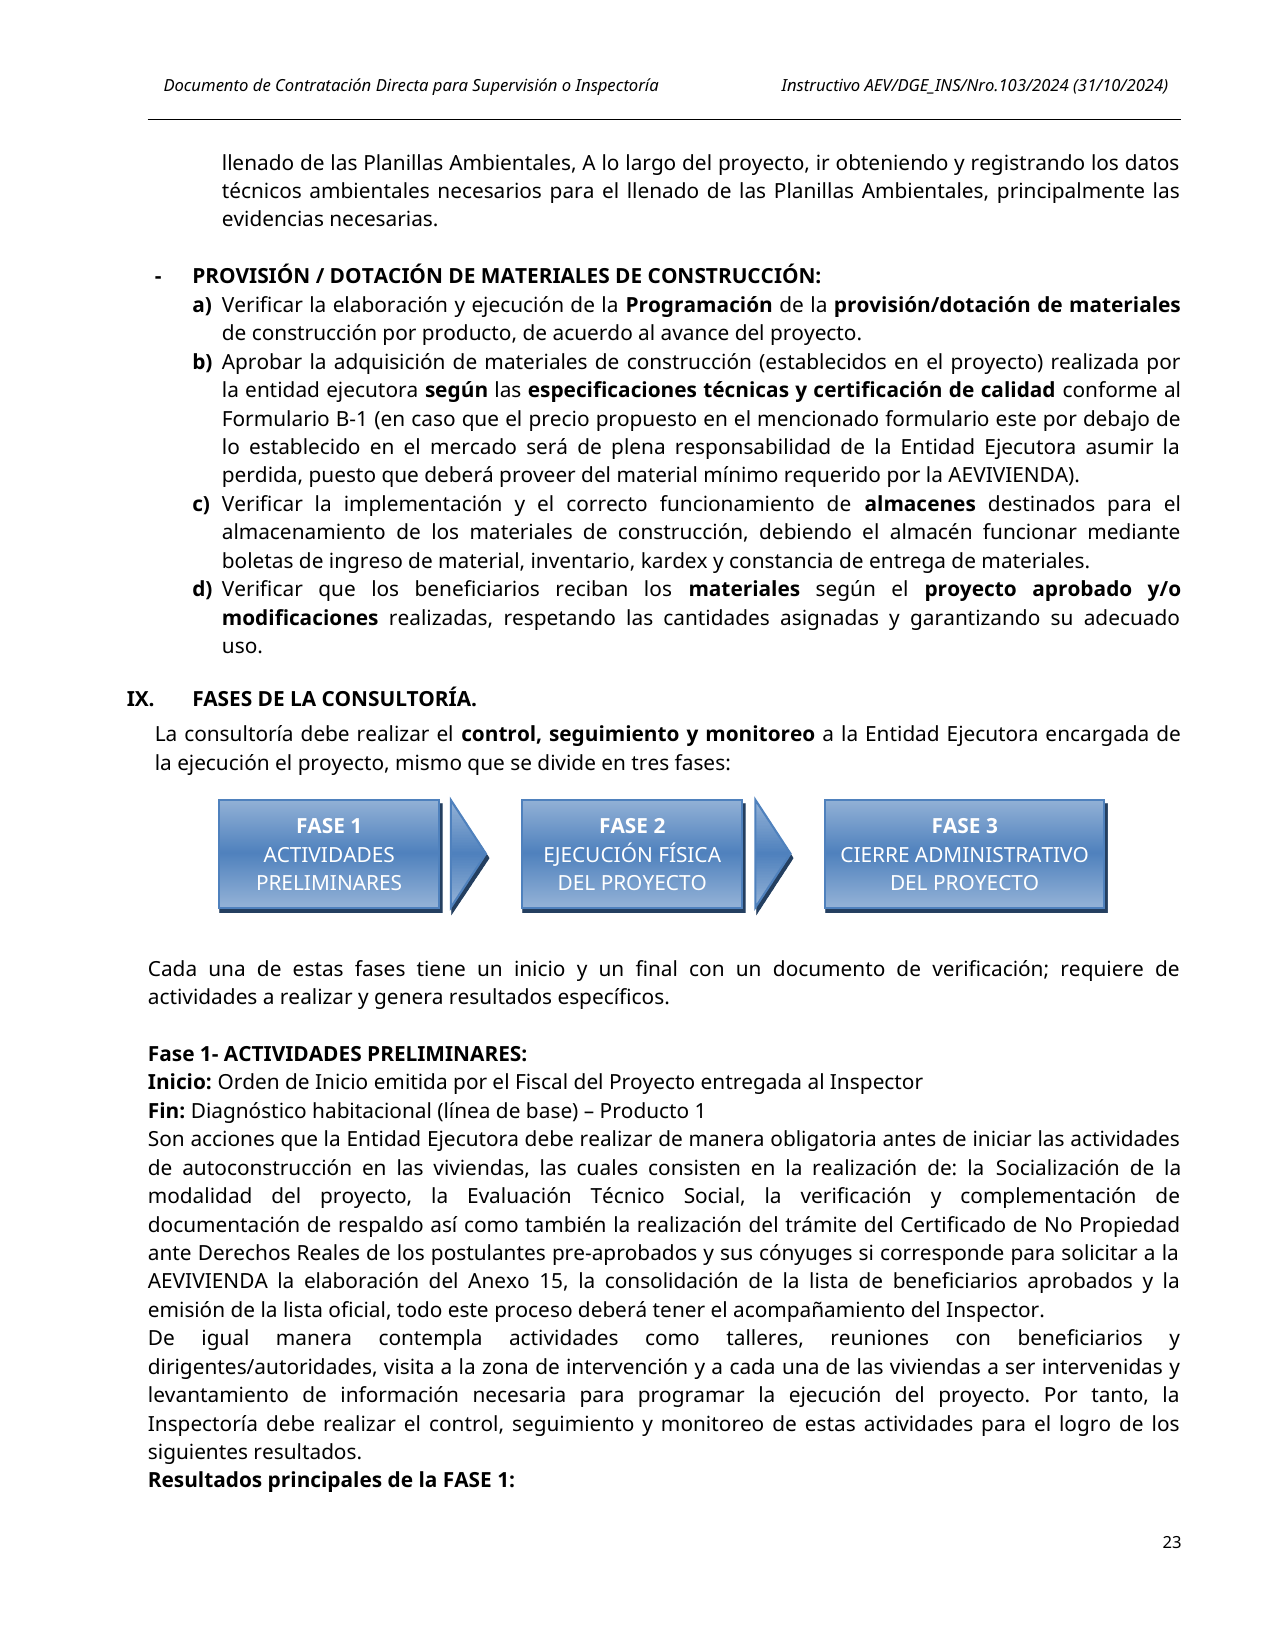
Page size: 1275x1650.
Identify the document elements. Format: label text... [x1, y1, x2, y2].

text Inicio: Orden de Inicio emitida por el Fiscal del Proyecto entregada al Inspector [148, 1067, 1181, 1096]
list Verificar que los beneficiarios reciban los materiales según el proyecto aprobado y/o modificaciones realizadas, respetando las cantidades asignadas y garantizando su adecuado uso. [192, 574, 1181, 659]
list FASES DE LA CONSULTORÍA. [154, 684, 1181, 713]
text Resultados principales de la FASE 1: [148, 1466, 1181, 1494]
list PROVISIÓN / DOTACIÓN DE MATERIALES DE CONSTRUCCIÓN: [154, 261, 1181, 290]
list Verificar la implementación y el correcto funcionamiento de almacenes destinados para el almacenamiento de los materiales de construcción, debiendo el almacén funcionar mediante boletas de ingreso de material, inventario, kardex y constancia de entrega de materiales. [192, 489, 1181, 574]
list Verificar la elaboración y ejecución de la Programación de la provisión/dotación de materiales de construcción por producto, de acuerdo al avance del proyecto. [192, 290, 1181, 347]
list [192, 148, 1181, 233]
text De igual manera contempla actividades como talleres, reuniones con beneficiarios y dirigentes/autoridades, visita a la zona de intervención y a cada una de las viviendas a ser intervenidas y levantamiento de información necesaria para programar la ejecución del proyecto. Por tanto, la Inspectoría debe realizar el control, seguimiento y monitoreo de estas actividades para el logro de los siguientes resultados. [148, 1323, 1181, 1466]
text Fin: Diagnóstico habitacional (línea de base) – Producto 1 [148, 1096, 1181, 1124]
text Cada una de estas fases tiene un inicio y un final con un documento de verificación; requiere de actividades a realizar y genera resultados específicos. [148, 954, 1181, 1011]
text La consultoría debe realizar el control, seguimiento y monitoreo a la Entidad Ejecutora encargada de la ejecución el proyecto, mismo que se divide en tres fases: [154, 719, 1181, 776]
text Son acciones que la Entidad Ejecutora debe realizar de manera obligatoria antes de iniciar las actividades de autoconstrucción en las viviendas, las cuales consisten en la realización de: la Socialización de la modalidad del proyecto, la Evaluación Técnico Social, la verificación y complementación de documentación de respaldo así como también la realización del trámite del Certificado de No Propiedad ante Derechos Reales de los postulantes pre-aprobados y sus cónyuges si corresponde para solicitar a la AEVIVIENDA la elaboración del Anexo 15, la consolidación de la lista de beneficiarios aprobados y la emisión de la lista oficial, todo este proceso deberá tener el acompañamiento del Inspector. [148, 1124, 1181, 1323]
list Aprobar la adquisición de materiales de construcción (establecidos en el proyecto) realizada por la entidad ejecutora según las especificaciones técnicas y certificación de calidad conforme al Formulario B-1 (en caso que el precio propuesto en el mencionado formulario este por debajo de lo establecido en el mercado será de plena responsabilidad de la Entidad Ejecutora asumir la perdida, puesto que deberá proveer del material mínimo requerido por la AEVIVIENDA). [192, 347, 1181, 489]
text Fase 1- ACTIVIDADES PRELIMINARES: [148, 1039, 1181, 1067]
